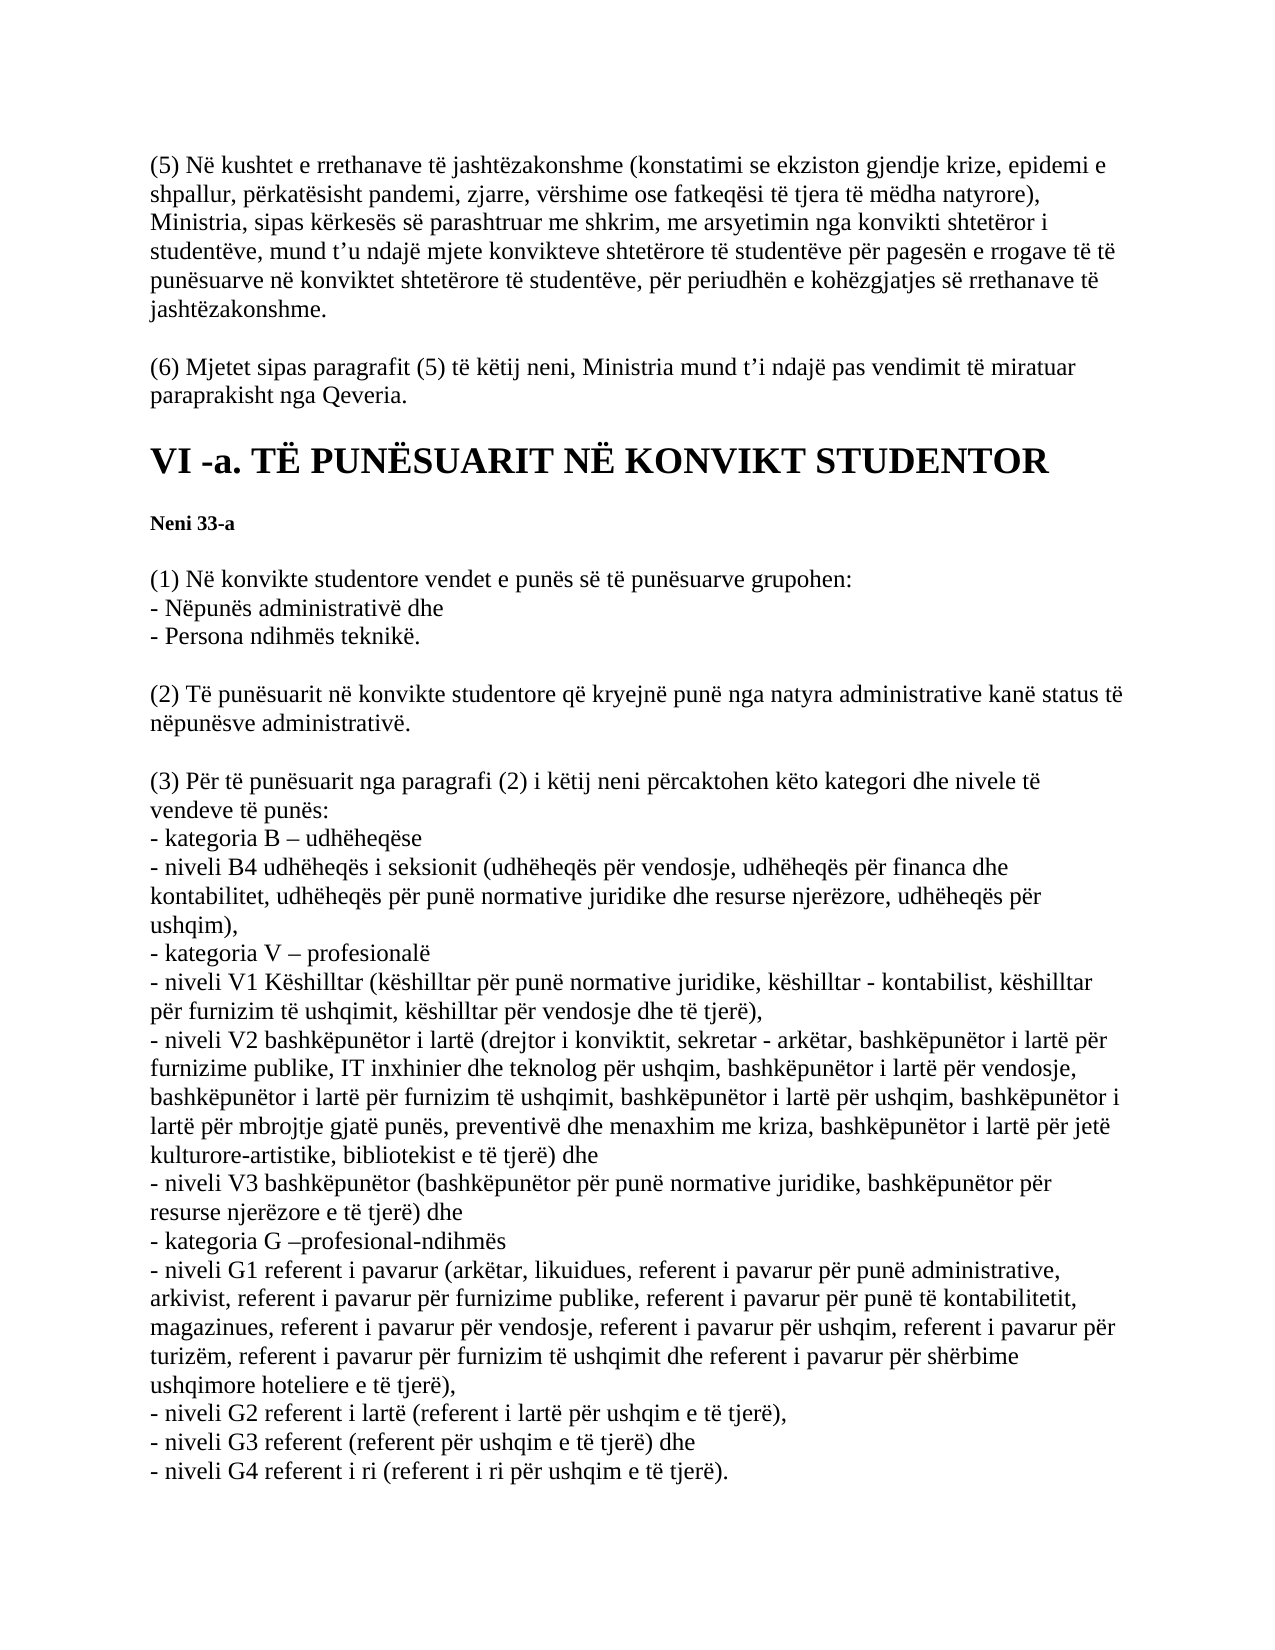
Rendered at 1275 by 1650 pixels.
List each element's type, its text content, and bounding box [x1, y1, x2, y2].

text (5) Në kushtet e rrethanave të jashtëzakonshme (konstatimi se ekziston gjendje krize, epidemi e shpallur, përkatësisht pandemi, zjarre, vërshime ose fatkeqësi të tjera të mëdha natyrore), Ministria, sipas kërkesës së parashtruar me shkrim, me arsyetimin nga konvikti shtetëror i studentëve, mund t’u ndajë mjete konvikteve shtetërore të studentëve për pagesën e rrogave të të punësuarve në konviktet shtetërore të studentëve, për periudhën e kohëzgjatjes së rrethanave të jashtëzakonshme. [150, 150, 1125, 322]
text VI -a. TË PUNËSUARIT NË KONVIKT STUDENTOR [150, 438, 1125, 481]
text (3) Për të punësuarit nga paragrafi (2) i këtij neni përcaktohen këto kategori dhe nivele të vendeve të punës: - kategoria B – udhëheqëse - niveli B4 udhëheqës i seksionit (udhëheqës për vendosje, udhëheqës për financa dhe kontabilitet, udhëheqës për punë normative juridike dhe resurse njerëzore, udhëheqës për ushqim), - kategoria V – profesionalë - niveli V1 Këshilltar (këshilltar për punë normative juridike, këshilltar - kontabilist, këshilltar për furnizim të ushqimit, këshilltar për vendosje dhe të tjerë), - niveli V2 bashkëpunëtor i lartë (drejtor i konviktit, sekretar - arkëtar, bashkëpunëtor i lartë për furnizime publike, IT inxhinier dhe teknolog për ushqim, bashkëpunëtor i lartë për vendosje, bashkëpunëtor i lartë për furnizim të ushqimit, bashkëpunëtor i lartë për ushqim, bashkëpunëtor i lartë për mbrojtje gjatë punës, preventivë dhe menaxhim me kriza, bashkëpunëtor i lartë për jetë kulturore-artistike, bibliotekist e të tjerë) dhe - niveli V3 bashkëpunëtor (bashkëpunëtor për punë normative juridike, bashkëpunëtor për resurse njerëzore e të tjerë) dhe - kategoria G –profesional-ndihmës - niveli G1 referent i pavarur (arkëtar, likuidues, referent i pavarur për punë administrative, arkivist, referent i pavarur për furnizime publike, referent i pavarur për punë të kontabilitetit, magazinues, referent i pavarur për vendosje, referent i pavarur për ushqim, referent i pavarur për turizëm, referent i pavarur për furnizim të ushqimit dhe referent i pavarur për shërbime ushqimore hoteliere e të tjerë), - niveli G2 referent i lartë (referent i lartë për ushqim e të tjerë), - niveli G3 referent (referent për ushqim e të tjerë) dhe - niveli G4 referent i ri (referent i ri për ushqim e të tjerë). [150, 766, 1125, 1485]
text (6) Mjetet sipas paragrafit (5) të këtij neni, Ministria mund t’i ndajë pas vendimit të miratuar paraprakisht nga Qeveria. [150, 352, 1125, 409]
text (2) Të punësuarit në konvikte studentore që kryejnë punë nga natyra administrative kanë status të nëpunësve administrativë. [150, 679, 1125, 737]
text Neni 33-a [150, 511, 1125, 535]
text (1) Në konvikte studentore vendet e punës së të punësuarve grupohen: - Nëpunës administrativë dhe - Persona ndihmës teknikë. [150, 564, 1125, 650]
